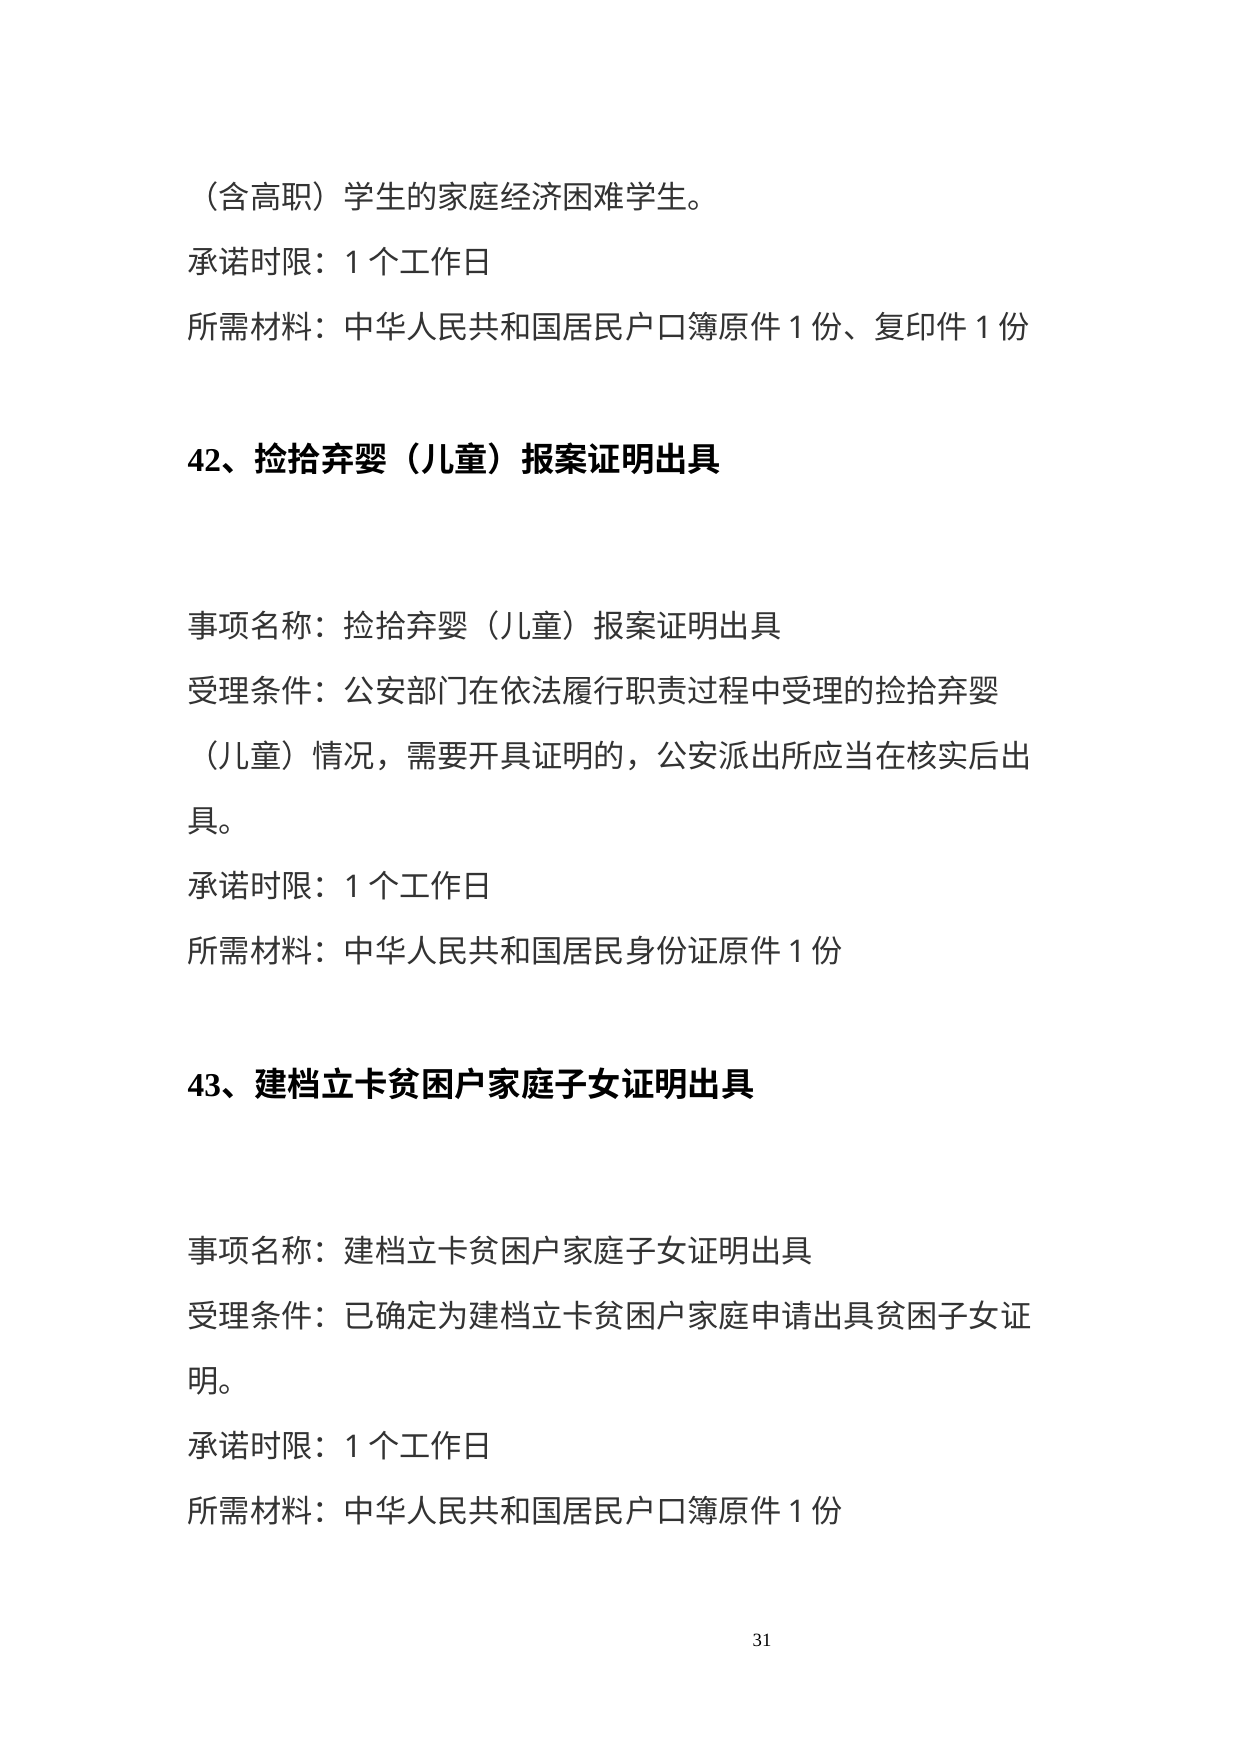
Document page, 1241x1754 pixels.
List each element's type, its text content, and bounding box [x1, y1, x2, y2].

list 事项名称：捡拾弃婴（儿童）报案证明出具 [187, 592, 1053, 657]
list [187, 162, 1053, 227]
list 受理条件：公安部门在依法履行职责过程中受理的捡拾弃婴（儿童）情况，需要开具证明的，公安派出所应当在核实后出具。 [187, 657, 1053, 852]
list 承诺时限：1个工作日 [187, 227, 1053, 292]
list 所需材料：中华人民共和国居民身份证原件1份 [187, 917, 1053, 982]
list 事项名称：建档立卡贫困户家庭子女证明出具 [187, 1217, 1053, 1282]
list 承诺时限：1个工作日 [187, 1412, 1053, 1477]
list 承诺时限：1个工作日 [187, 852, 1053, 917]
list 所需材料：中华人民共和国居民户口簿原件1份 [187, 1477, 1053, 1542]
list 受理条件：已确定为建档立卡贫困户家庭申请出具贫困子女证明。 [187, 1282, 1053, 1412]
list 所需材料：中华人民共和国居民户口簿原件1份、复印件1份 [187, 292, 1053, 357]
subtitle 42、捡拾弃婴（儿童）报案证明出具 [187, 425, 1053, 490]
subtitle 43、建档立卡贫困户家庭子女证明出具 [187, 1050, 1053, 1115]
